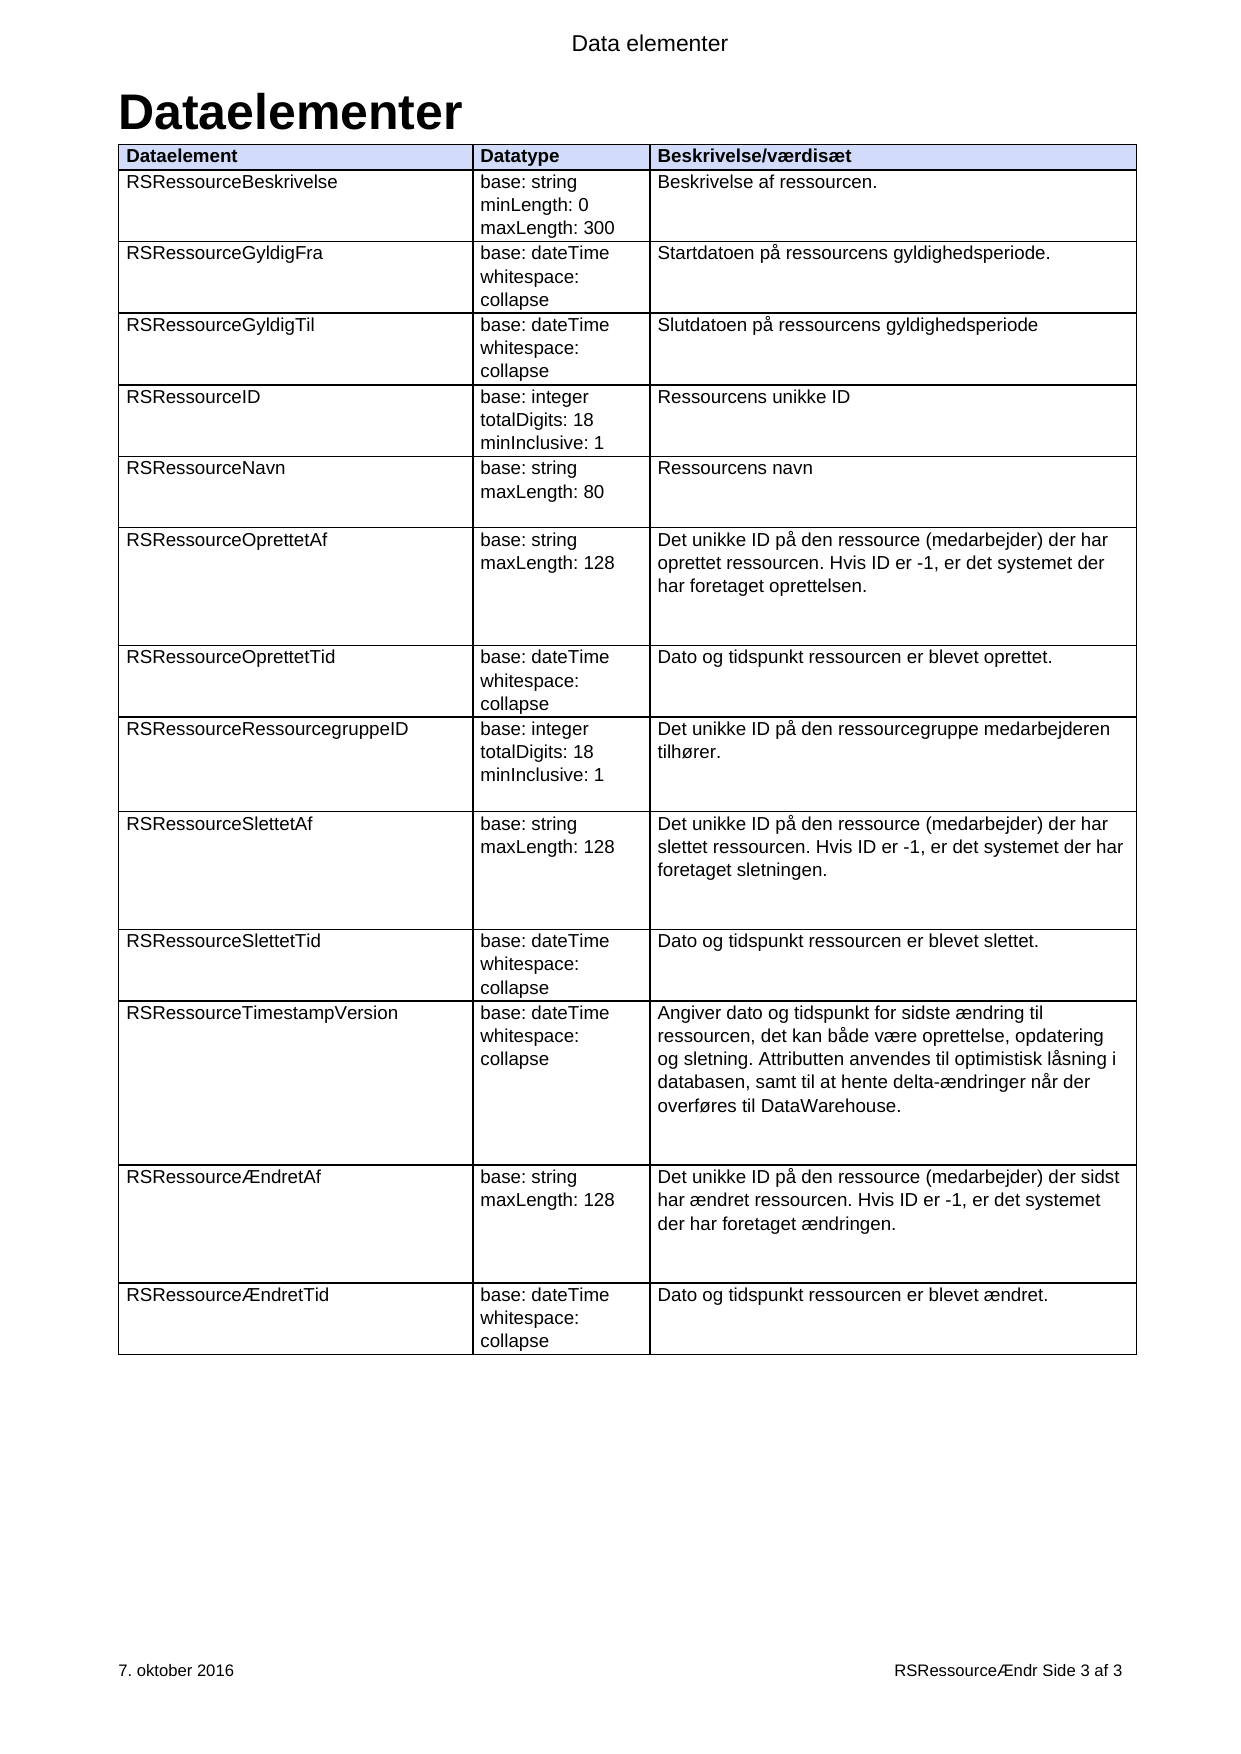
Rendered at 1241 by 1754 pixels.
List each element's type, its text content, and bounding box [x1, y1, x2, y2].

table_cell RSRessourceSlettetAf [119, 812, 472, 928]
table_cell base: string maxLength: 80 [474, 457, 649, 527]
table_cell base: dateTime whitespace: collapse [474, 646, 649, 716]
table_cell Det unikke ID på den ressource (medarbejder) der sidst har ændret ressourcen. Hvis ID er -1, er det systemet der har foretaget ændringen. [651, 1166, 1136, 1282]
table_cell base: string maxLength: 128 [474, 1166, 649, 1282]
table_cell RSRessourceGyldigFra [119, 242, 472, 312]
table_cell base: integer totalDigits: 18 minInclusive: 1 [474, 386, 649, 456]
table_cell Dato og tidspunkt ressourcen er blevet slettet. [651, 930, 1136, 1000]
text Dataelementer [118, 82, 1181, 140]
table_cell Ressourcens unikke ID [651, 386, 1136, 456]
table_cell RSRessourceBeskrivelse [119, 171, 472, 241]
table_cell base: string maxLength: 128 [474, 528, 649, 644]
table_cell RSRessourceRessourcegruppeID [119, 718, 472, 811]
table_header Dataelement [119, 145, 472, 169]
table_cell base: dateTime whitespace: collapse [474, 1284, 649, 1354]
table_cell RSRessourceOprettetTid [119, 646, 472, 716]
table_cell RSRessourceGyldigTil [119, 314, 472, 384]
table_cell base: dateTime whitespace: collapse [474, 314, 649, 384]
table_cell Det unikke ID på den ressource (medarbejder) der har oprettet ressourcen. Hvis ID er -1, er det systemet der har foretaget oprettelsen. [651, 528, 1136, 644]
table_cell Slutdatoen på ressourcens gyldighedsperiode [651, 314, 1136, 384]
table_cell Ressourcens navn [651, 457, 1136, 527]
table_header Datatype [474, 145, 649, 169]
table_cell Det unikke ID på den ressource (medarbejder) der har slettet ressourcen. Hvis ID er -1, er det systemet der har foretaget sletningen. [651, 812, 1136, 928]
table_cell Dato og tidspunkt ressourcen er blevet oprettet. [651, 646, 1136, 716]
table_cell Angiver dato og tidspunkt for sidste ændring til ressourcen, det kan både være oprettelse, opdatering og sletning. Attributten anvendes til optimistisk låsning i databasen, samt til at hente delta-ændringer når der overføres til DataWarehouse. [651, 1002, 1136, 1164]
table_cell Det unikke ID på den ressourcegruppe medarbejderen tilhører. [651, 718, 1136, 811]
table_cell RSRessourceID [119, 386, 472, 456]
table_cell base: string maxLength: 128 [474, 812, 649, 928]
table_cell Beskrivelse af ressourcen. [651, 171, 1136, 241]
table_cell Startdatoen på ressourcens gyldighedsperiode. [651, 242, 1136, 312]
table_cell RSRessourceÆndretAf [119, 1166, 472, 1282]
table_cell RSRessourceOprettetAf [119, 528, 472, 644]
table_cell Dato og tidspunkt ressourcen er blevet ændret. [651, 1284, 1136, 1354]
table_cell RSRessourceSlettetTid [119, 930, 472, 1000]
table_cell base: dateTime whitespace: collapse [474, 1002, 649, 1164]
table_header Beskrivelse/værdisæt [651, 145, 1136, 169]
table_cell RSRessourceÆndretTid [119, 1284, 472, 1354]
table_cell RSRessourceNavn [119, 457, 472, 527]
table_cell base: dateTime whitespace: collapse [474, 242, 649, 312]
table_cell base: dateTime whitespace: collapse [474, 930, 649, 1000]
table_cell base: string minLength: 0 maxLength: 300 [474, 171, 649, 241]
table_cell RSRessourceTimestampVersion [119, 1002, 472, 1164]
table_cell base: integer totalDigits: 18 minInclusive: 1 [474, 718, 649, 811]
